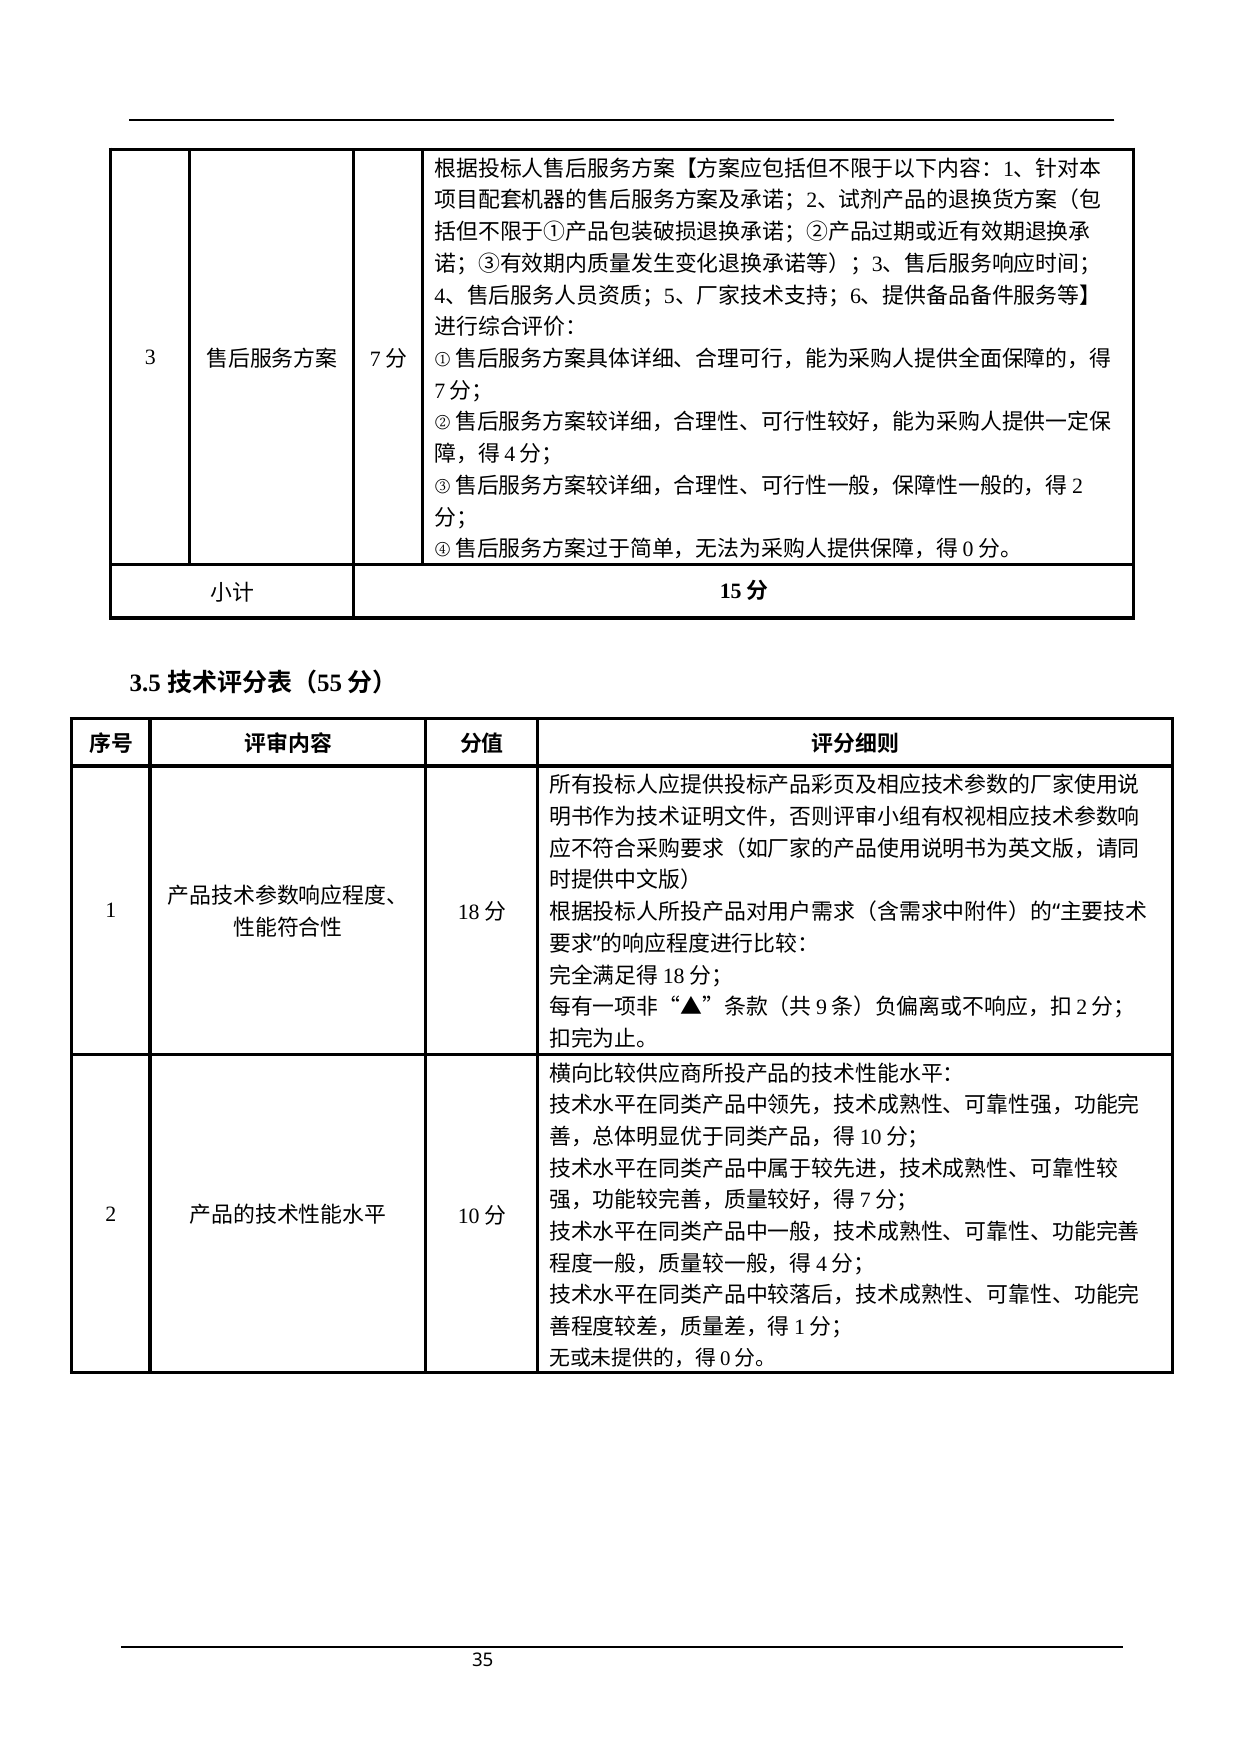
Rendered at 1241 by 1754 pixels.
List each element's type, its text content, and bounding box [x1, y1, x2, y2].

table_cell 15分 [355, 566, 1132, 616]
table_cell 3 [112, 151, 188, 563]
table_cell 10分 [427, 1056, 536, 1371]
table_cell 产品技术参数响应程度、性能符合性 [152, 768, 424, 1053]
table_cell 横向比较供应商所投产品的技术性能水平： 技术水平在同类产品中领先，技术成熟性、可靠性强，功能完善，总体明显优于同类产品，得10分； 技术水平在同类产品中属于较先进，技术成熟性、可靠性较强，功能较完善，质量较好，得7分； 技术水平在同类产品中一般，技术成熟性、可靠性、功能完善程度一般，质量较一般，得4分； 技术水平在同类产品中较落后，技术成熟性、可靠性、功能完善程度较差，质量差，得1分； 无或未提供的，得0分。 [539, 1056, 1171, 1371]
table_cell 根据投标人售后服务方案【方案应包括但不限于以下内容：1、针对本项目配套机器的售后服务方案及承诺；2、试剂产品的退换货方案（包括但不限于①产品包装破损退换承诺；②产品过期或近有效期退换承诺；③有效期内质量发生变化退换承诺等）；3、售后服务响应时间；4、售后服务人员资质；5、厂家技术支持；6、提供备品备件服务等】进行综合评价： ①售后服务方案具体详细、合理可行，能为采购人提供全面保障的，得7分； ②售后服务方案较详细，合理性、可行性较好，能为采购人提供一定保障，得4分； ③售后服务方案较详细，合理性、可行性一般，保障性一般的，得2分； ④售后服务方案过于简单，无法为采购人提供保障，得0分。 [424, 151, 1132, 563]
table_header 评分细则 [539, 720, 1171, 764]
table_cell 所有投标人应提供投标产品彩页及相应技术参数的厂家使用说明书作为技术证明文件，否则评审小组有权视相应技术参数响应不符合采购要求（如厂家的产品使用说明书为英文版，请同时提供中文版） 根据投标人所投产品对用户需求（含需求中附件）的“主要技术要求”的响应程度进行比较： 完全满足得18分； 每有一项非“▲”条款（共9条）负偏离或不响应，扣2分； 扣完为止。 [539, 768, 1171, 1053]
table_header 分值 [427, 720, 536, 764]
table_header 评审内容 [152, 720, 424, 764]
table_cell 小计 [112, 566, 352, 616]
table_cell 18分 [427, 768, 536, 1053]
table_cell 售后服务方案 [191, 151, 352, 563]
table_cell 产品的技术性能水平 [152, 1056, 424, 1371]
table_cell 1 [73, 768, 148, 1053]
table_header 序号 [73, 720, 148, 764]
table_cell 7分 [355, 151, 421, 563]
text 3.5 技术评分表（55分） [129, 663, 1114, 699]
table_cell 2 [73, 1056, 148, 1371]
